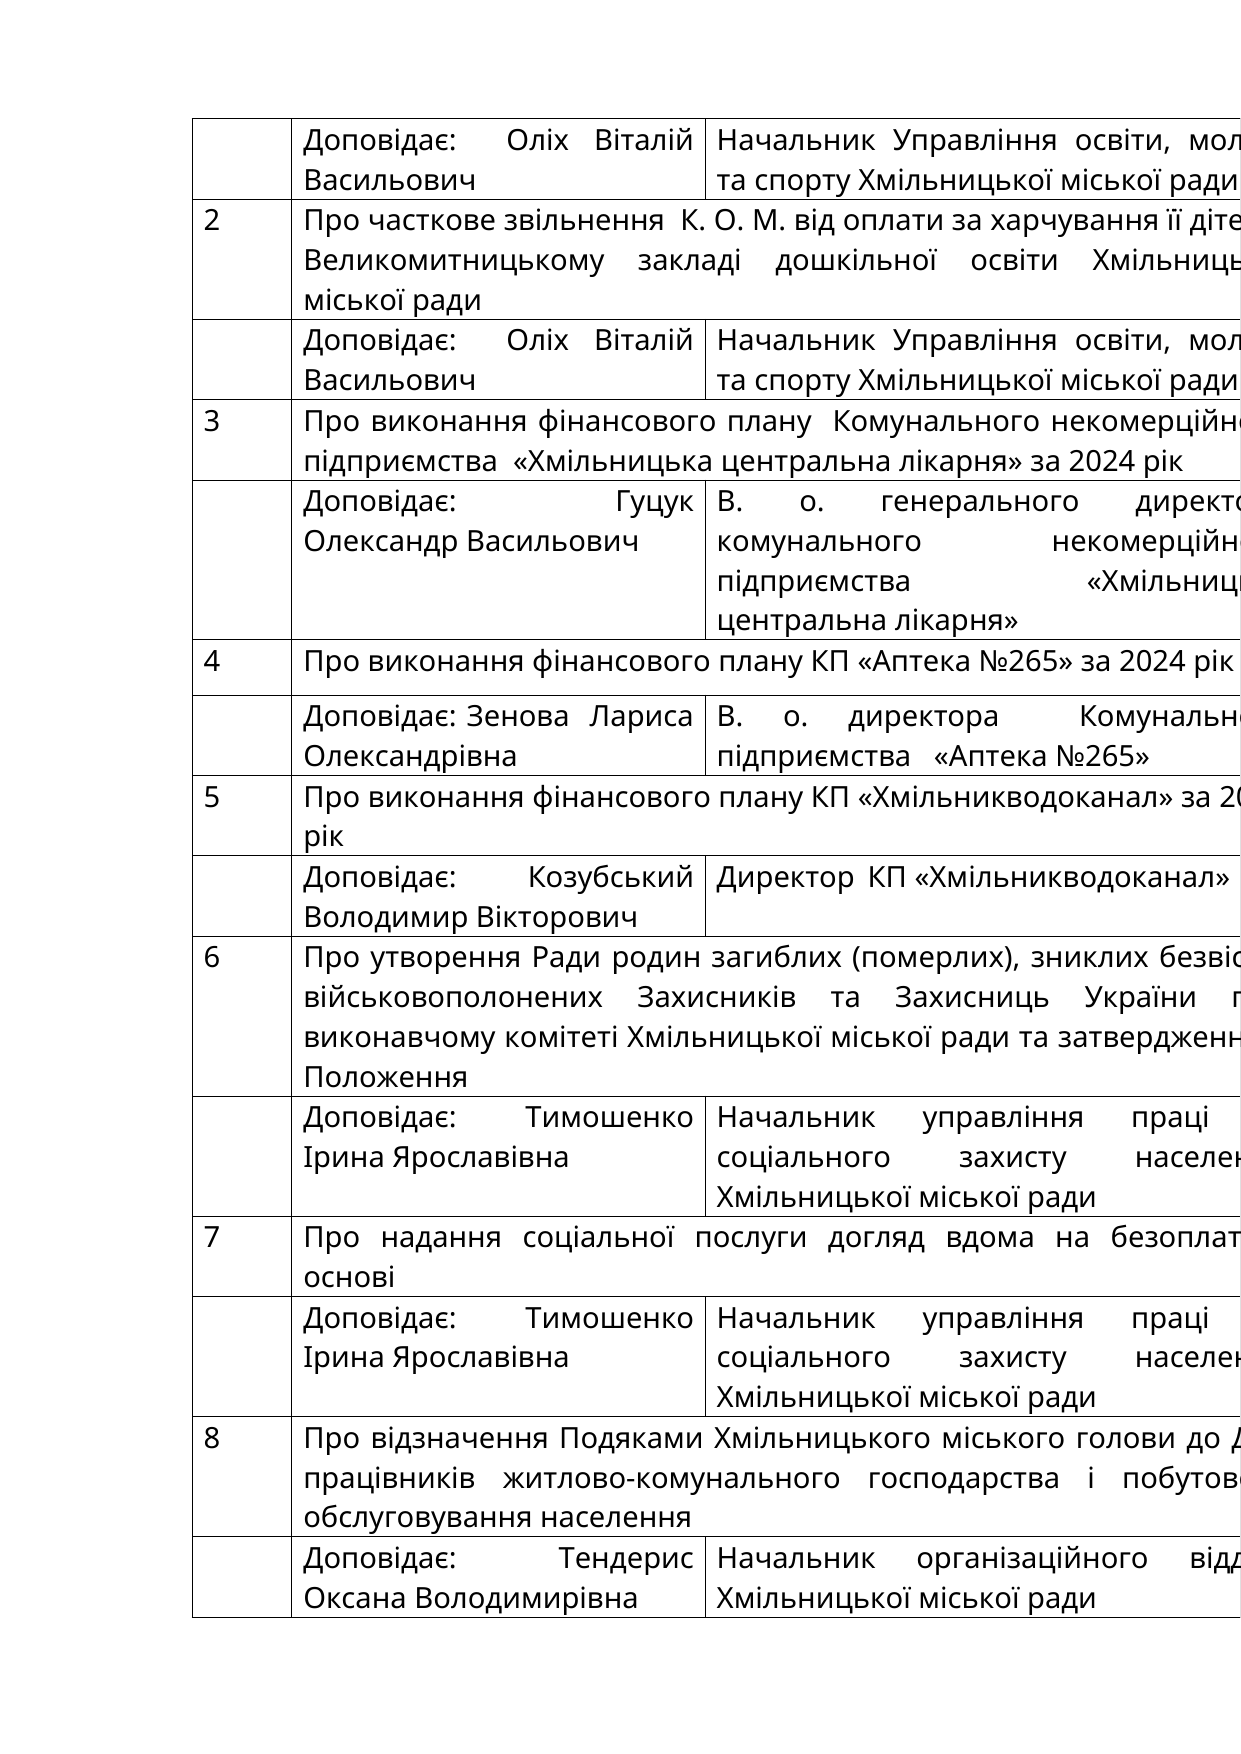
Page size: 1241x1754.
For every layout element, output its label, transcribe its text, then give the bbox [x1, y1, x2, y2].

table_cell В. о. директора Комунального підприємства «Аптека №265» [706, 696, 1240, 775]
table_cell Начальник управління праці та соціального захисту населення Хмільницької міської ради [706, 1297, 1240, 1416]
table_cell 5 [193, 776, 291, 855]
table_cell [193, 856, 291, 936]
table_cell [193, 1297, 291, 1416]
table_cell [193, 119, 291, 198]
table_cell Директор КП «Хмільникводоканал» [706, 856, 1240, 936]
table_cell Про утворення Ради родин загиблих (померлих), зниклих безвісти, військовополонених Захисників та Захисниць України при виконавчому комітеті Хмільницької міської ради та затвердження її Положення [292, 937, 1240, 1096]
table_cell Про надання соціальної послуги догляд вдома на безоплатній основі [292, 1217, 1240, 1296]
table_cell Про виконання фінансового плану КП «Хмільникводоканал» за 2024 рік [292, 776, 1240, 855]
table_cell [193, 481, 291, 639]
table_cell Начальник Управління освіти, молоді та спорту Хмільницької міської ради [706, 320, 1240, 399]
table_cell 3 [193, 400, 291, 479]
table_cell 4 [193, 640, 291, 694]
table_cell В. о. генерального директора комунального некомерційного підприємства «Хмільницька центральна лікарня» [706, 481, 1240, 639]
table_cell Начальник Управління освіти, молоді та спорту Хмільницької міської ради [706, 119, 1240, 198]
table_cell Про відзначення Подяками Хмільницького міського голови до Дня працівників житлово-комунального господарства і побутового обслуговування населення [292, 1417, 1240, 1536]
table_cell Про часткове звільнення К. О. М. від оплати за харчування її дітей у Великомитницькому закладі дошкільної освіти Хмільницької міської ради [292, 200, 1240, 319]
table_cell Начальник управління праці та соціального захисту населення Хмільницької міської ради [706, 1097, 1240, 1216]
table_cell Про виконання фінансового плану КП «Аптека №265» за 2024 рік [292, 640, 1240, 694]
table_cell [193, 1537, 291, 1617]
table_cell Начальник організаційного відділу Хмільницької міської ради [706, 1537, 1240, 1617]
table_cell Доповідає: Козубський Володимир Вікторович [292, 856, 705, 936]
table_cell Доповідає: Гуцук Олександр Васильович [292, 481, 705, 639]
table_cell [193, 1097, 291, 1216]
table_cell Доповідає: Зенова Лариса Олександрівна [292, 696, 705, 775]
table_cell Доповідає: Тимошенко Ірина Ярославівна [292, 1297, 705, 1416]
table_cell 6 [193, 937, 291, 1096]
table_cell Доповідає: Оліх Віталій Васильович [292, 320, 705, 399]
table_cell 7 [193, 1217, 291, 1296]
table_cell Доповідає: Тендерис Оксана Володимирівна [292, 1537, 705, 1617]
table_cell [193, 696, 291, 775]
table_cell Доповідає: Тимошенко Ірина Ярославівна [292, 1097, 705, 1216]
table_cell Доповідає: Оліх Віталій Васильович [292, 119, 705, 198]
table_cell 8 [193, 1417, 291, 1536]
table_cell [193, 320, 291, 399]
table_cell Про виконання фінансового плану Комунального некомерційного підприємства «Хмільницька центральна лікарня» за 2024 рік [292, 400, 1240, 479]
table_cell 2 [193, 200, 291, 319]
